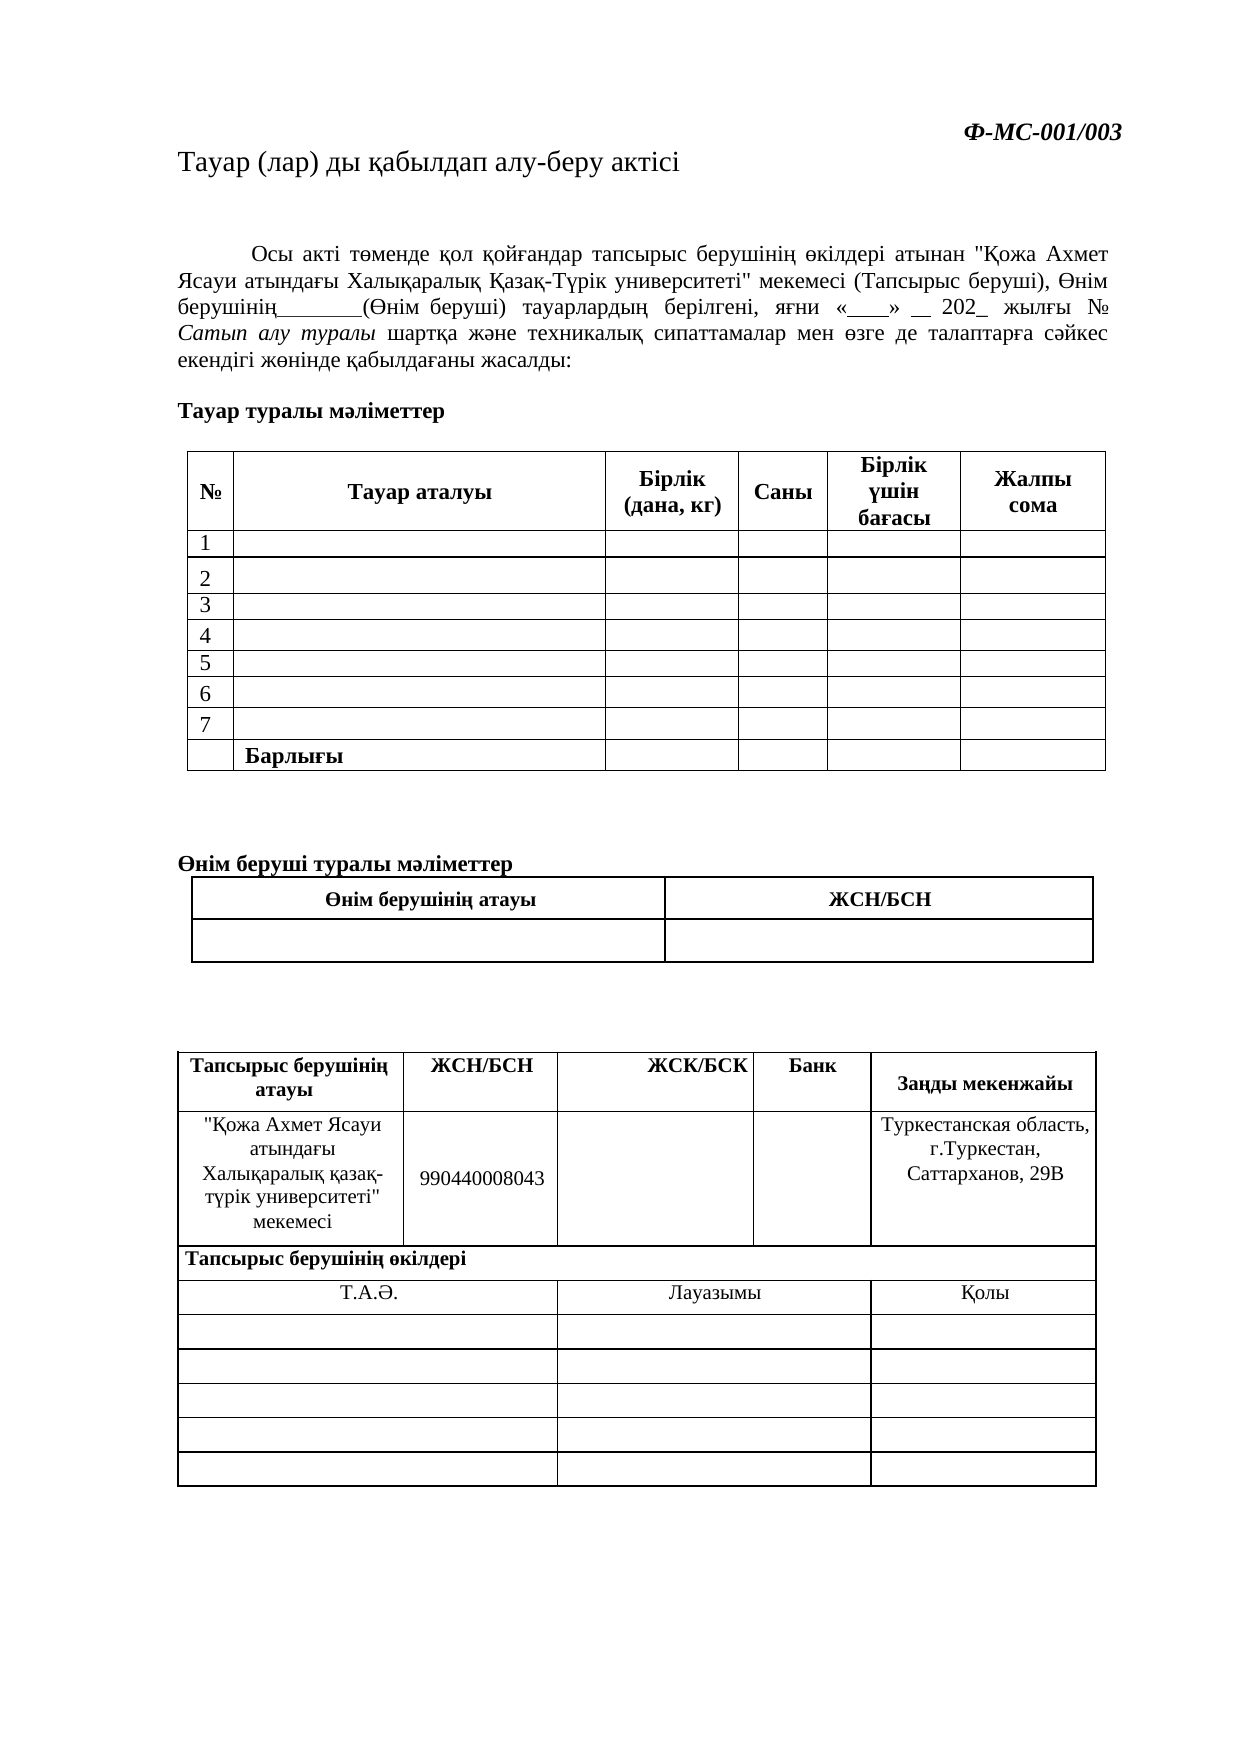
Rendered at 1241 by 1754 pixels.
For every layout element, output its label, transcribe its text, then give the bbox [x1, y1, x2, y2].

table_cell [606, 677, 738, 707]
text Тауар туралы мәліметтер [177, 398, 1134, 424]
table_cell [558, 1350, 870, 1382]
table_cell [828, 594, 960, 618]
table_cell Лауазымы [558, 1281, 870, 1314]
table_cell [179, 1315, 557, 1348]
table_cell [234, 651, 605, 676]
table_cell "Қожа Ахмет Ясауи атындағы Халықаралық қазақ- түрiк университетi" мекемесi [179, 1112, 403, 1245]
table_cell [828, 708, 960, 738]
table_cell 7 [188, 708, 233, 738]
table_cell [739, 651, 827, 676]
table_cell [179, 1384, 557, 1417]
table_header Саны [739, 452, 827, 530]
table_header Банк [754, 1053, 870, 1111]
table_header Жалпы сома [961, 452, 1105, 530]
table_cell [179, 1350, 557, 1382]
table_cell [558, 1315, 870, 1348]
table_cell [961, 531, 1105, 556]
table_cell 6 [188, 677, 233, 707]
table_cell Туркестанская область, г.Туркестан, Саттарханов, 29В [872, 1112, 1095, 1245]
table_header Бірлік (дана, кг) [606, 452, 738, 530]
table_cell [961, 558, 1105, 592]
table_cell [828, 531, 960, 556]
table_cell [961, 620, 1105, 650]
title Тауар (лар) ды қабылдап алу-беру актісі [177, 144, 684, 178]
table_header Тауар аталуы [234, 452, 605, 530]
table_cell [234, 594, 605, 618]
table_header № [188, 452, 233, 530]
table_cell [828, 677, 960, 707]
table_cell [961, 740, 1105, 770]
table_cell [739, 594, 827, 618]
table_cell Тапсырыс берушінің өкілдері [179, 1247, 1095, 1279]
table_cell [754, 1112, 870, 1245]
table_cell [558, 1453, 870, 1485]
table_cell Т.А.Ә. [179, 1281, 557, 1314]
table_cell [739, 740, 827, 770]
table_cell [872, 1418, 1095, 1451]
table_cell [606, 740, 738, 770]
table_cell [739, 677, 827, 707]
table_cell [666, 920, 1092, 961]
table_cell [872, 1384, 1095, 1417]
table_cell [558, 1418, 870, 1451]
table_cell [872, 1315, 1095, 1348]
table_cell 1 [188, 531, 233, 556]
table_cell 4 [188, 620, 233, 650]
table_cell [739, 708, 827, 738]
table_header Заңды мекенжайы [872, 1053, 1095, 1111]
table_header Өнім берушінің атауы [193, 878, 664, 918]
table_cell 2 [188, 558, 233, 592]
table_header ЖСК/БСК [558, 1053, 753, 1111]
table_cell [234, 531, 605, 556]
table_cell [739, 620, 827, 650]
table_cell [193, 920, 664, 961]
table_header Бірлік үшін бағасы [828, 452, 960, 530]
table_cell [234, 558, 605, 592]
text Ф-МС-001/003 [963, 117, 1134, 145]
table_cell [234, 708, 605, 738]
table_cell [234, 620, 605, 650]
table_cell [872, 1453, 1095, 1485]
text Өнім беруші туралы мәліметтер [177, 850, 1134, 876]
table_cell [828, 740, 960, 770]
table_cell [828, 651, 960, 676]
text Осы акті төменде қол қойғандар тапсырыс берушінің өкілдері атынан "Қожа Ахмет Ясауи атындағы Халықаралық Қазақ-Түрiк университетi" мекемесi (Тапсырыс беруші), Өнім берушінің (Өнім беруші) тауарлардың берілгені, яғни « » 202_ жылғы № Сатып алу туралы шартқа және техникалық сипаттамалар мен өзге де талаптарға сәйкес екендігі жөнінде қабылдағаны жасалды: [177, 240, 1110, 372]
table_cell [961, 708, 1105, 738]
table_header ЖСН/БСН [404, 1053, 557, 1111]
table_cell [188, 740, 233, 770]
table_cell [606, 620, 738, 650]
table_cell [234, 677, 605, 707]
table_cell [606, 558, 738, 592]
table_cell [558, 1112, 753, 1245]
table_cell [828, 620, 960, 650]
table_cell [961, 594, 1105, 618]
table_cell [606, 708, 738, 738]
table_header ЖСН/БСН [666, 878, 1092, 918]
table_cell [606, 531, 738, 556]
table_cell [606, 594, 738, 618]
table_cell [179, 1453, 557, 1485]
table_cell [606, 651, 738, 676]
table_cell Барлығы [234, 740, 605, 770]
table_cell 990440008043 [404, 1112, 557, 1245]
table_cell [179, 1418, 557, 1451]
table_cell [739, 558, 827, 592]
table_cell [828, 558, 960, 592]
table_cell [961, 651, 1105, 676]
table_cell [558, 1384, 870, 1417]
table_cell [872, 1350, 1095, 1382]
table_cell [739, 531, 827, 556]
table_cell Қолы [872, 1281, 1095, 1314]
table_cell 5 [188, 651, 233, 676]
table_header Тапсырыс берушінің атауы [179, 1053, 403, 1111]
table_cell [961, 677, 1105, 707]
table_cell 3 [188, 594, 233, 618]
